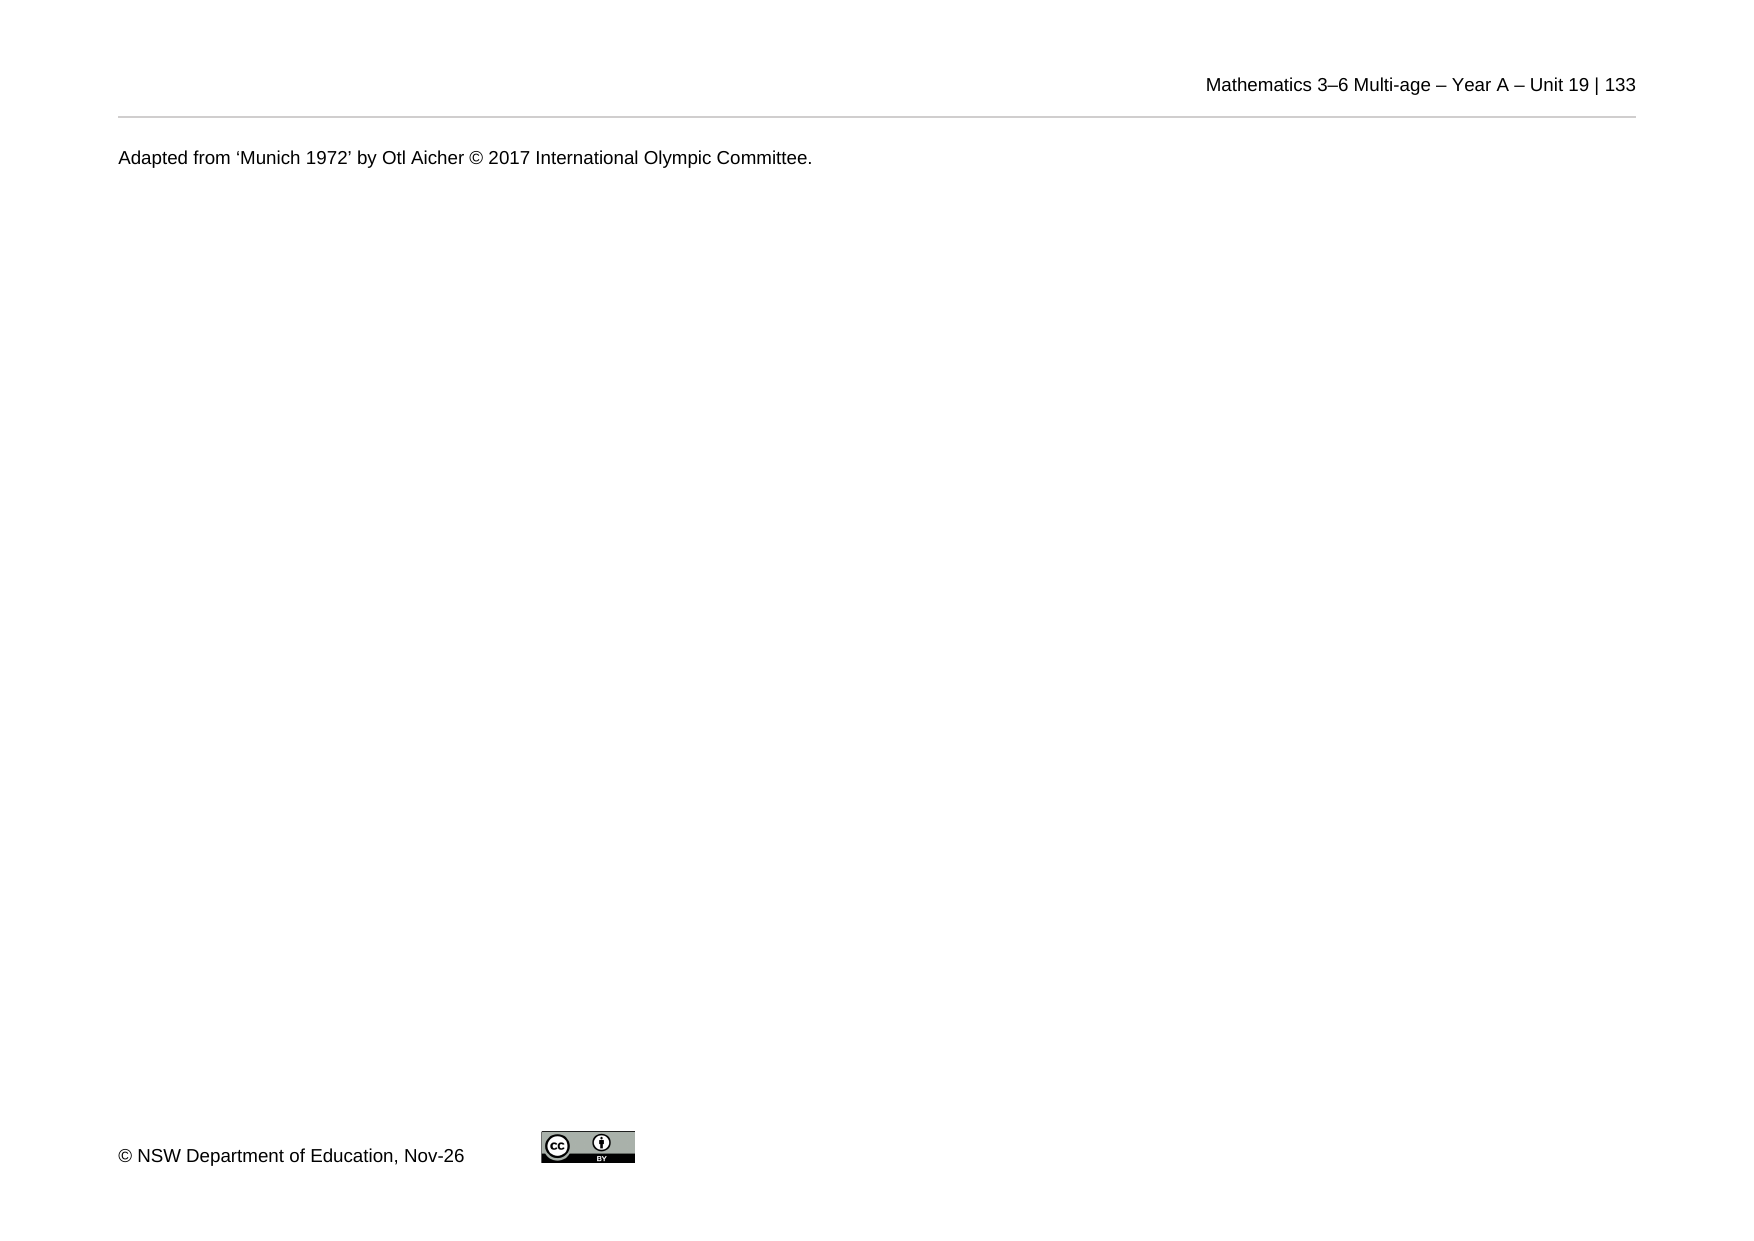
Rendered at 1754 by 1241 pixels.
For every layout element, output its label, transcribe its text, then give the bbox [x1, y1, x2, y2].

text Adapted from ‘Munich 1972’ by Otl Aicher © 2017 International Olympic Committee. [118, 147, 1636, 168]
picture [541, 1131, 635, 1163]
